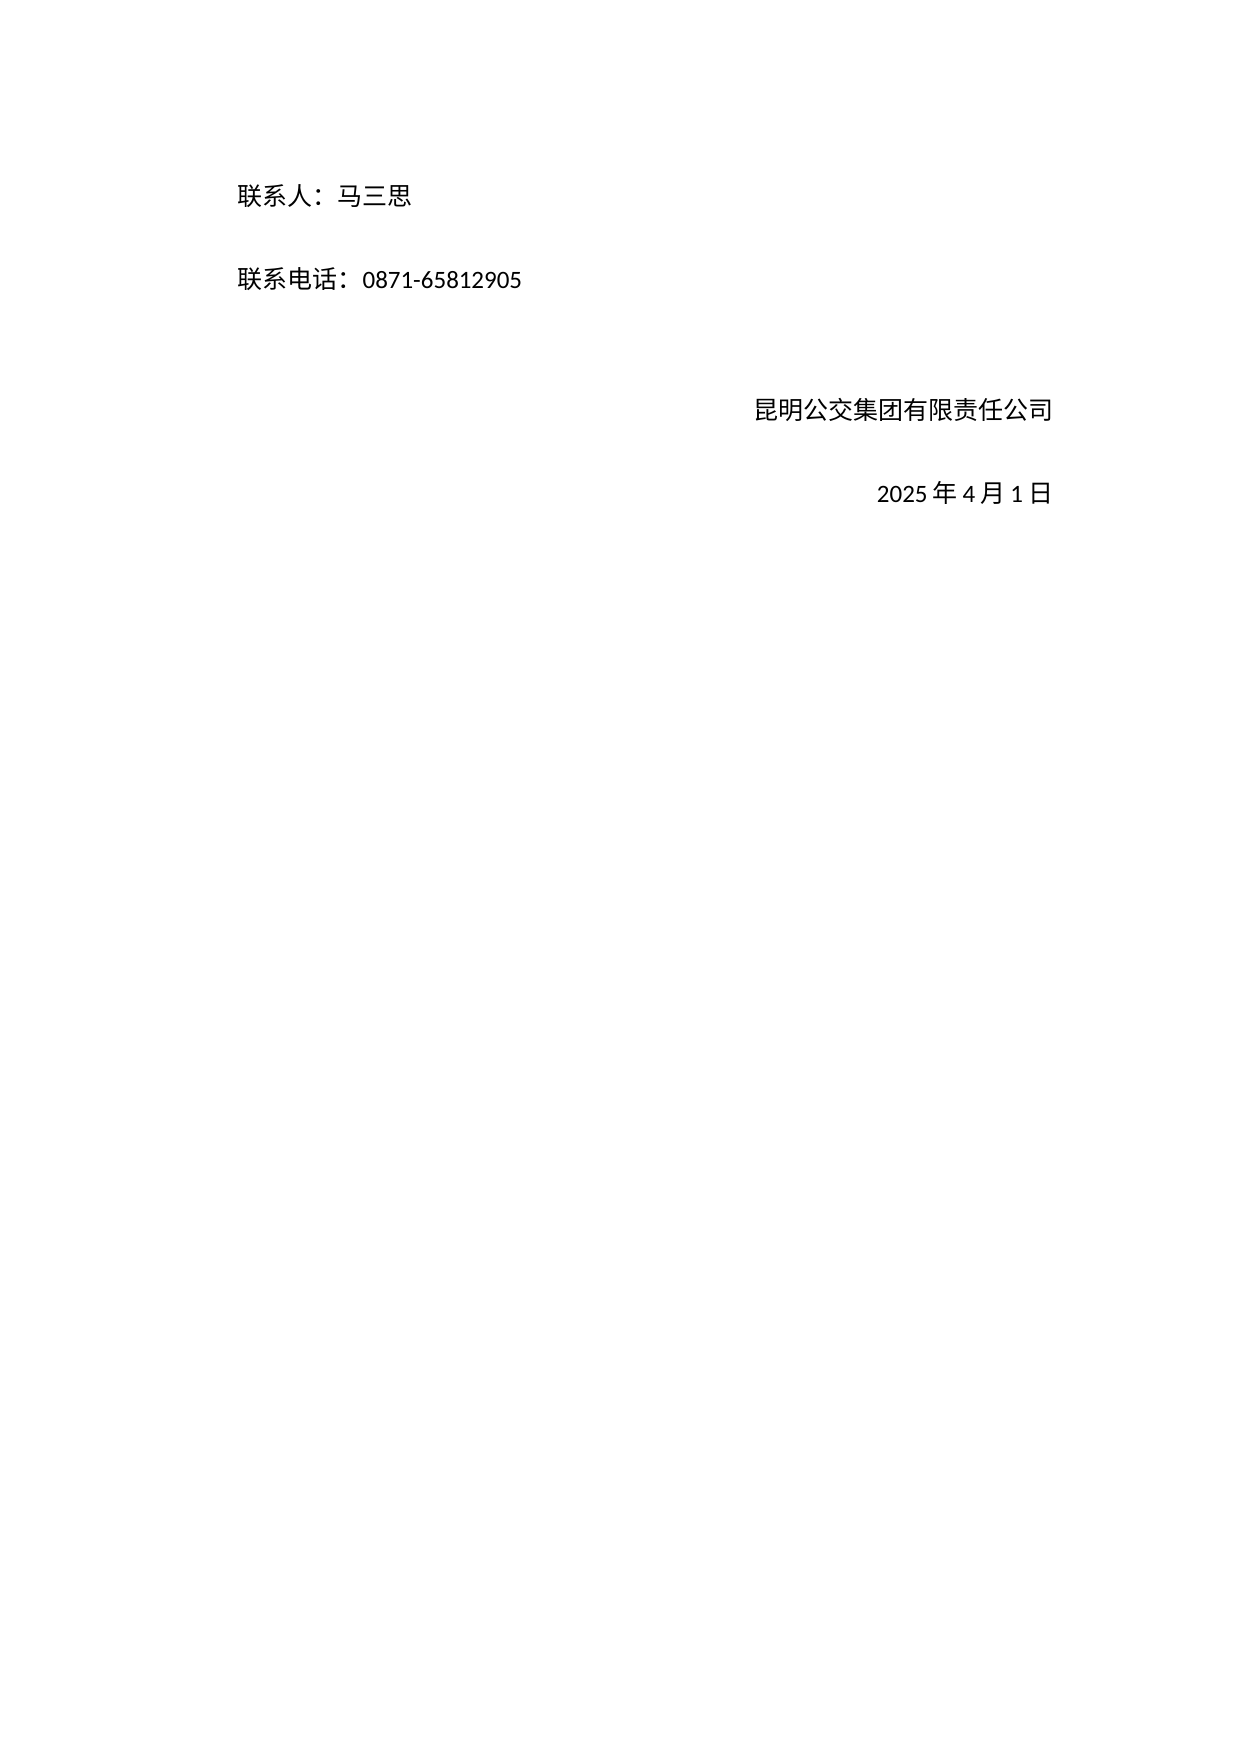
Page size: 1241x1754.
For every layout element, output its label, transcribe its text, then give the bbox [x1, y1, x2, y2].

text 联系人：马三思 [187, 162, 1053, 227]
text 2025年4月1日 [187, 459, 1053, 524]
text 昆明公交集团有限责任公司 [187, 376, 1053, 441]
text 联系电话：0871-65812905 [187, 245, 1053, 310]
